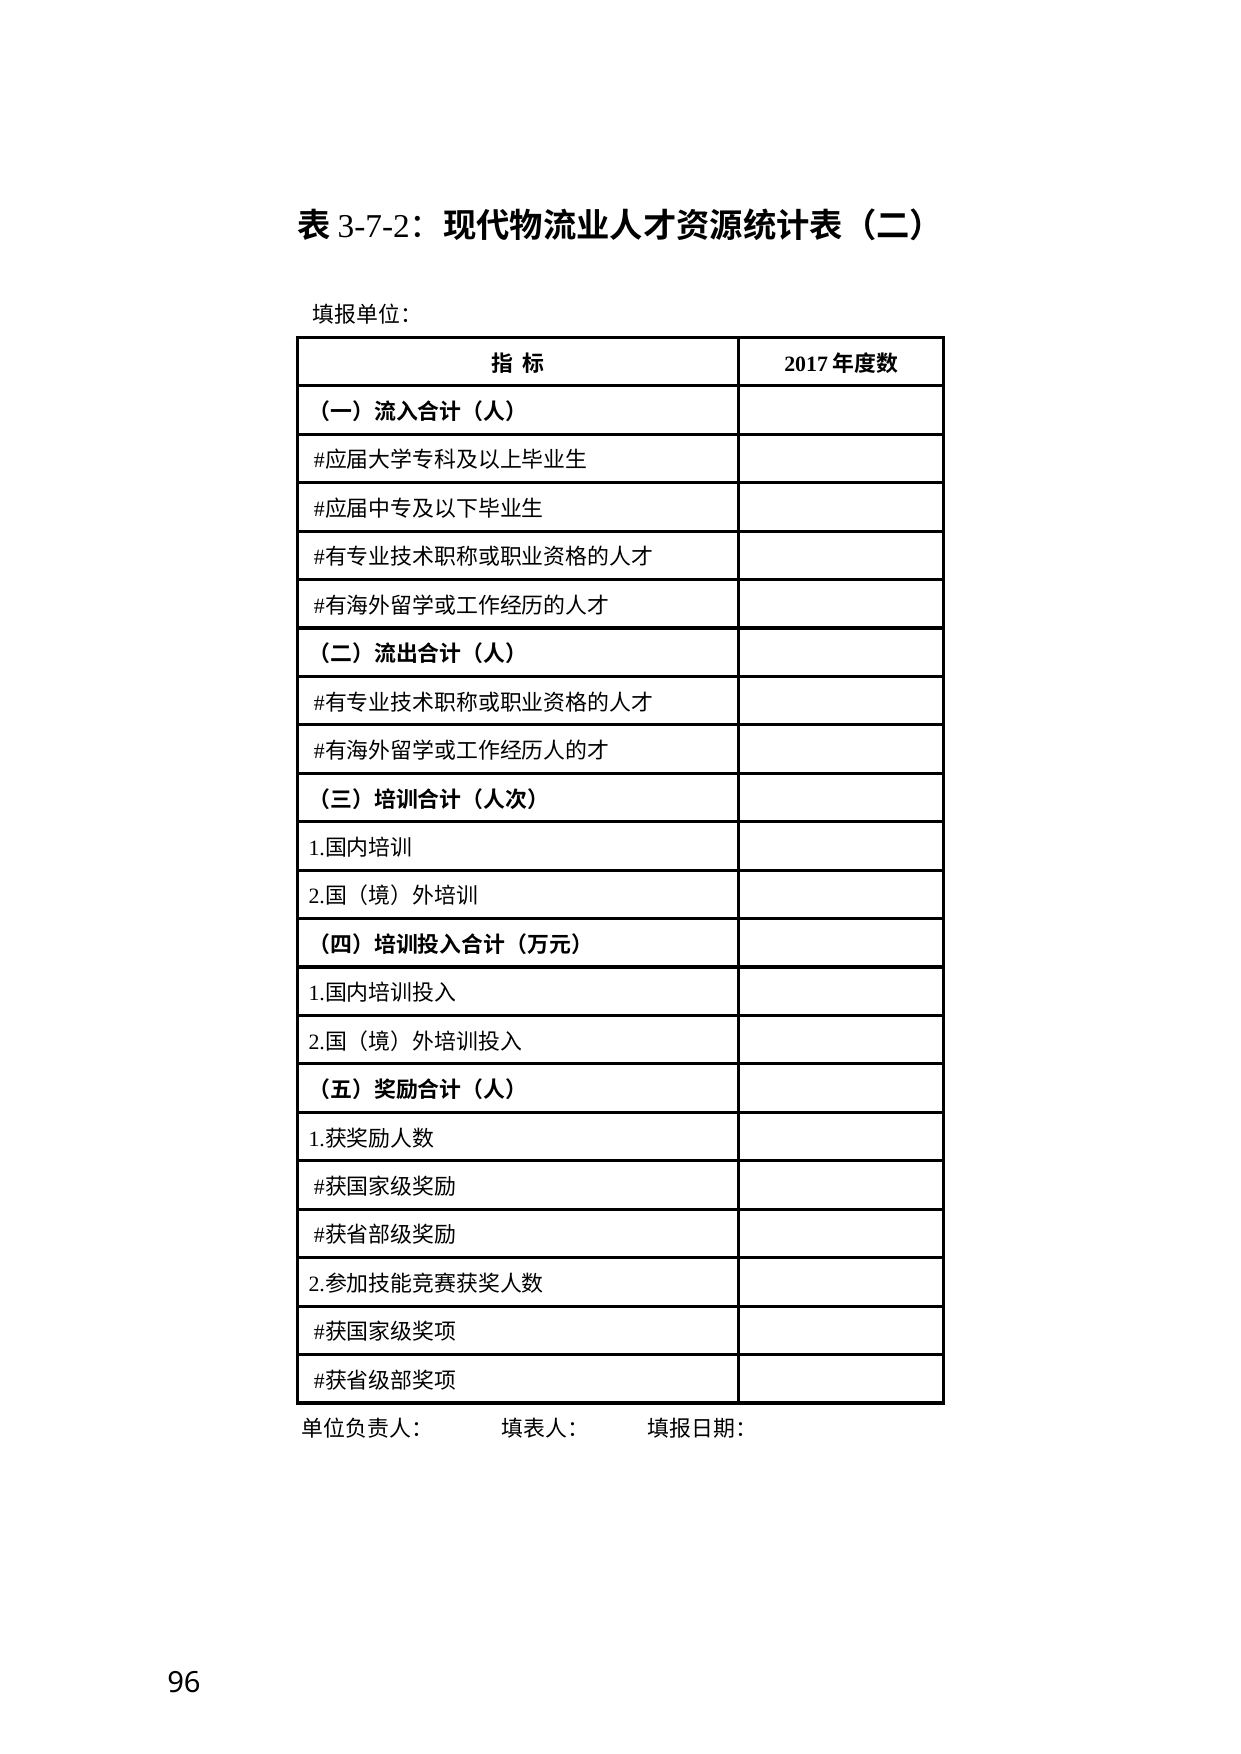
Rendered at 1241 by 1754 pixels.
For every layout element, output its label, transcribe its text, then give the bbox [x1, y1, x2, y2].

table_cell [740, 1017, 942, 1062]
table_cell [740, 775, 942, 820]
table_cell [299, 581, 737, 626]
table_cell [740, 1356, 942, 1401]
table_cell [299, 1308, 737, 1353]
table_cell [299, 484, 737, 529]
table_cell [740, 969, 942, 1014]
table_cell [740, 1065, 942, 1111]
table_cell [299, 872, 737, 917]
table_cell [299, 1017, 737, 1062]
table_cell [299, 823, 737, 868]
text 填报单位： [159, 290, 1081, 336]
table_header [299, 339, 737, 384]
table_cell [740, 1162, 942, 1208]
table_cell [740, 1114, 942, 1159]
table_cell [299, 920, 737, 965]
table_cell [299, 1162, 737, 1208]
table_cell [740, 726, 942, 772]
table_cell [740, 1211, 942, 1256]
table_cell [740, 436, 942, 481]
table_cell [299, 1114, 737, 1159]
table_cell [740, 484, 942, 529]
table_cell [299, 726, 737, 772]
text 单位负责人： 填表人： 填报日期： [159, 1404, 1081, 1450]
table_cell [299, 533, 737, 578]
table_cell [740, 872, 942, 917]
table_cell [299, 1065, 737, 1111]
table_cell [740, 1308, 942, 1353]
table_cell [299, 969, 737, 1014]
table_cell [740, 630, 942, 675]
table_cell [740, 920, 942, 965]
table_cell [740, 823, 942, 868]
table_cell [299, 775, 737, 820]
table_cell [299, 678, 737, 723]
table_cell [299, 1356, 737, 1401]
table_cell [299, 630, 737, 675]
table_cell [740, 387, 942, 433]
text 表3-7-2：现代物流业人才资源统计表（二） [159, 177, 1081, 268]
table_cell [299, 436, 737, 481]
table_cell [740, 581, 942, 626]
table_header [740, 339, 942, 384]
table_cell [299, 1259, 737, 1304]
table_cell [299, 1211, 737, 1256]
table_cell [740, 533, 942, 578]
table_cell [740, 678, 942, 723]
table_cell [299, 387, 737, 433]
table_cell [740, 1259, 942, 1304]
